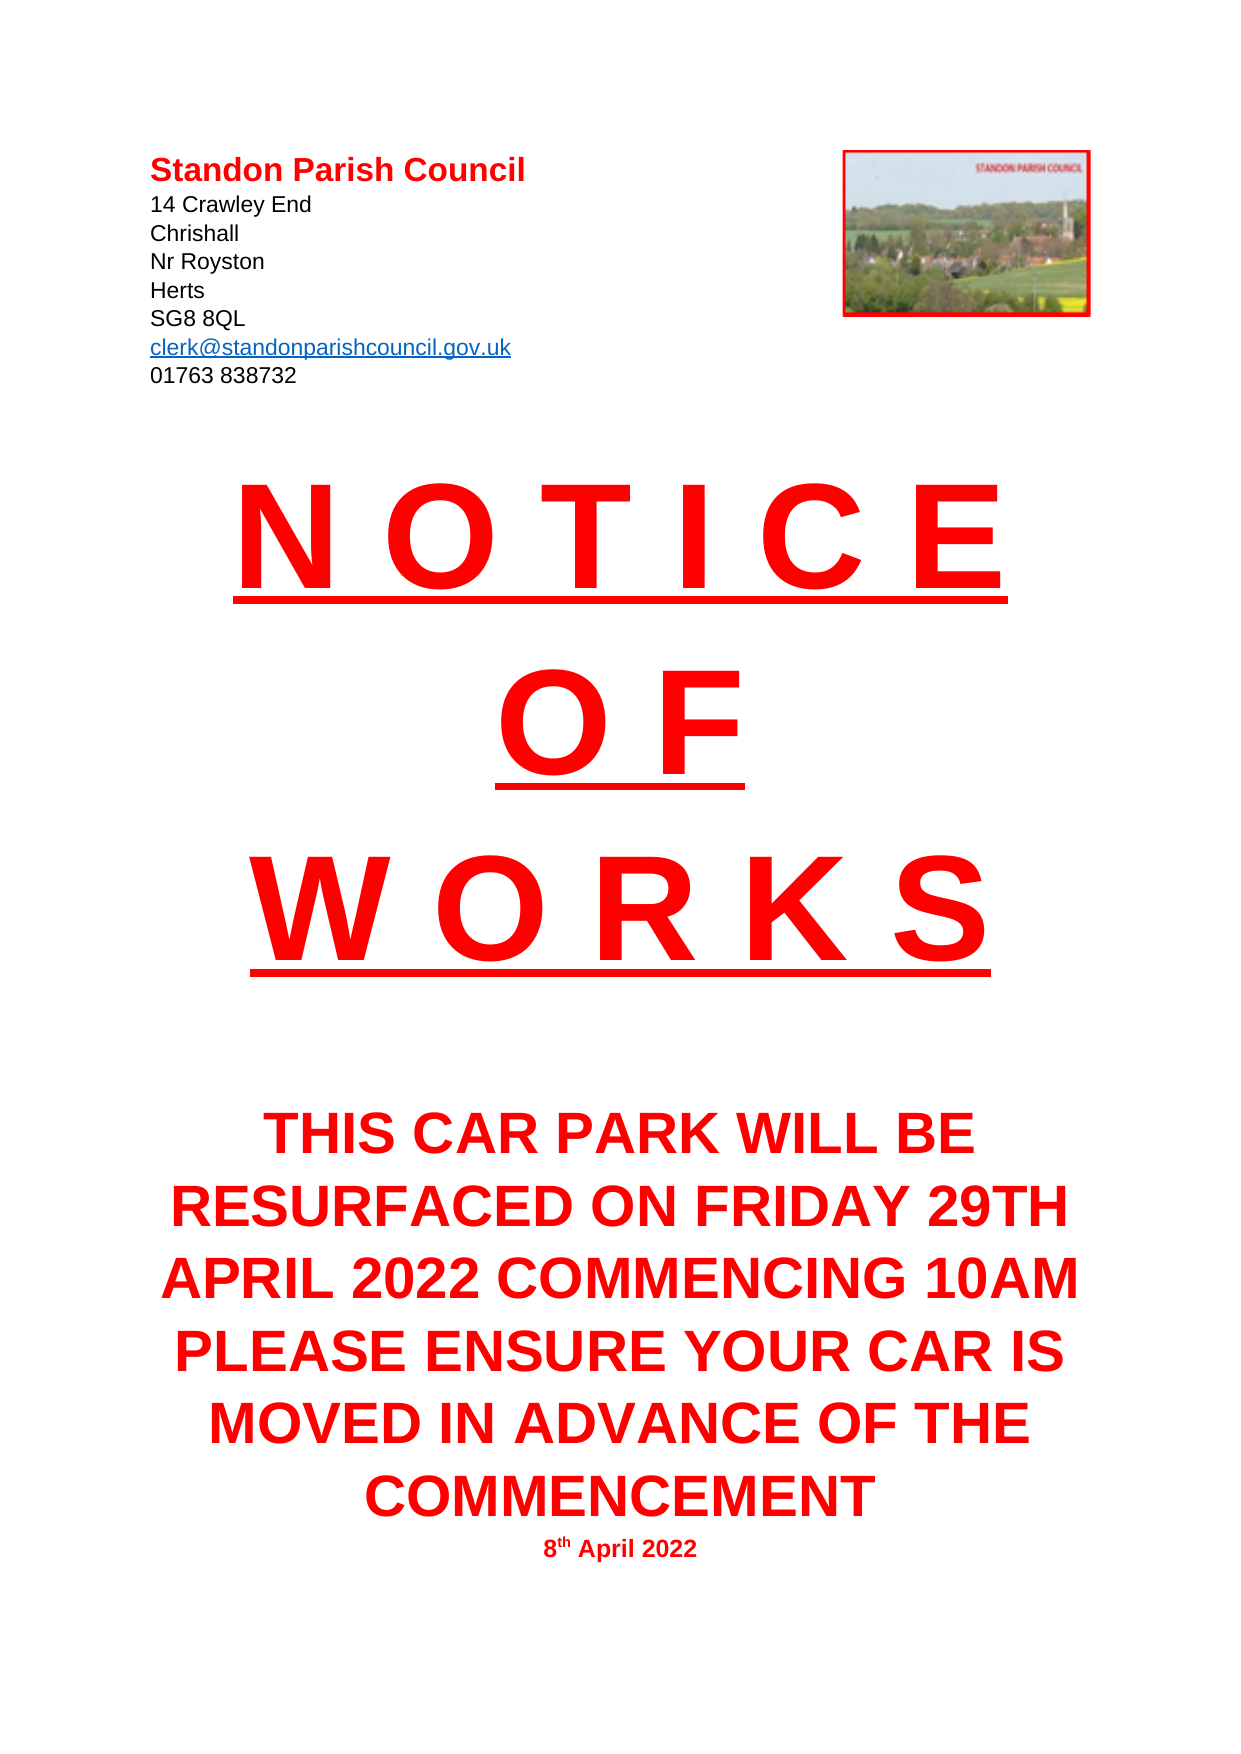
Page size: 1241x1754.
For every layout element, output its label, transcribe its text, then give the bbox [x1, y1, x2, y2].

text Herts [150, 277, 842, 303]
picture [842, 150, 1091, 317]
text Nr Royston [150, 248, 842, 275]
text 8th April 2022 [150, 1534, 1090, 1562]
text THIS CAR PARK WILL BE RESURFACED ON FRIDAY 29TH APRIL 2022 COMMENCING 10AM [150, 1099, 1090, 1311]
text 14 Crawley End [150, 191, 842, 218]
text SG8 8QL [150, 305, 1090, 332]
text 01763 838732 [150, 362, 1090, 388]
text clerk@standonparishcouncil.gov.uk [150, 334, 1090, 360]
text O F [150, 634, 1090, 806]
text Standon Parish Council [150, 150, 842, 188]
text W O R K S [150, 820, 1090, 992]
text Chrishall [150, 220, 842, 246]
text N O T I C E [150, 447, 1090, 620]
text PLEASE ENSURE YOUR CAR IS MOVED IN ADVANCE OF THE COMMENCEMENT [150, 1316, 1090, 1528]
